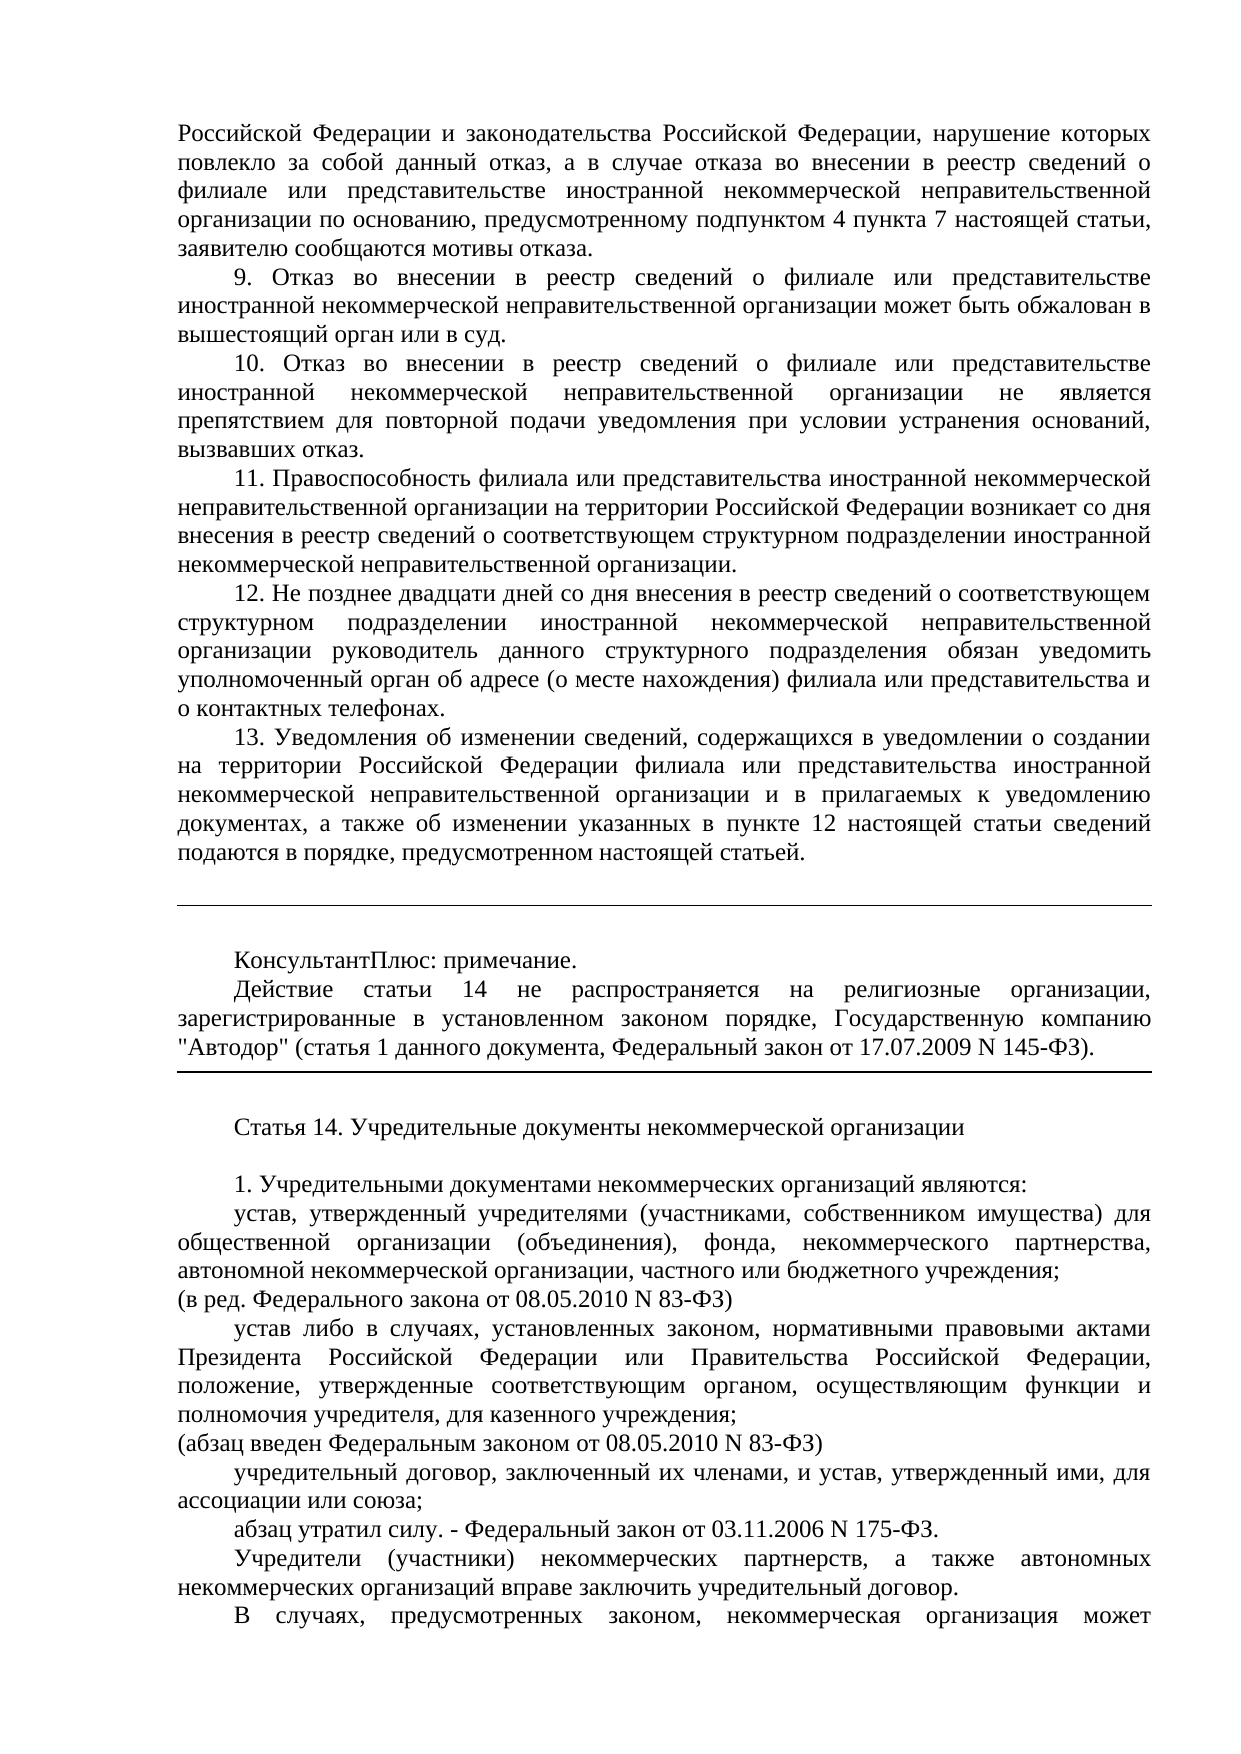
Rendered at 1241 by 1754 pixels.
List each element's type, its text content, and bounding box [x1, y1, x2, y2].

text Действие статьи 14 не распространяется на религиозные организации, зарегистрированные в установленном законом порядке, Государственную компанию "Автодор" (статья 1 данного документа, Федеральный закон от 17.07.2009 N 145-ФЗ). [177, 974, 1152, 1061]
text абзац утратил силу. - Федеральный закон от 03.11.2006 N 175-ФЗ. [177, 1514, 1152, 1543]
text устав, утвержденный учредителями (участниками, собственником имущества) для общественной организации (объединения), фонда, некоммерческого партнерства, автономной некоммерческой организации, частного или бюджетного учреждения; [177, 1198, 1152, 1284]
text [177, 118, 1152, 262]
text (в ред. Федерального закона от 08.05.2010 N 83-ФЗ) [177, 1284, 1152, 1313]
text Учредители (участники) некоммерческих партнерств, а также автономных некоммерческих организаций вправе заключить учредительный договор. [177, 1543, 1152, 1600]
text Статья 14. Учредительные документы некоммерческой организации [177, 1112, 1152, 1140]
text 9. Отказ во внесении в реестр сведений о филиале или представительстве иностранной некоммерческой неправительственной организации может быть обжалован в вышестоящий орган или в суд. [177, 262, 1152, 348]
text устав либо в случаях, установленных законом, нормативными правовыми актами Президента Российской Федерации или Правительства Российской Федерации, положение, утвержденные соответствующим органом, осуществляющим функции и полномочия учредителя, для казенного учреждения; [177, 1313, 1152, 1428]
text КонсультантПлюс: примечание. [177, 946, 1152, 974]
text 12. Не позднее двадцати дней со дня внесения в реестр сведений о соответствующем структурном подразделении иностранной некоммерческой неправительственной организации руководитель данного структурного подразделения обязан уведомить уполномоченный орган об адресе (о месте нахождения) филиала или представительства и о контактных телефонах. [177, 578, 1152, 722]
text 10. Отказ во внесении в реестр сведений о филиале или представительстве иностранной некоммерческой неправительственной организации не является препятствием для повторной подачи уведомления при условии устранения оснований, вызвавших отказ. [177, 348, 1152, 463]
text учредительный договор, заключенный их членами, и устав, утвержденный ими, для ассоциации или союза; [177, 1457, 1152, 1514]
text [177, 1600, 1152, 1629]
text 1. Учредительными документами некоммерческих организаций являются: [177, 1169, 1152, 1198]
text (абзац введен Федеральным законом от 08.05.2010 N 83-ФЗ) [177, 1428, 1152, 1457]
text 13. Уведомления об изменении сведений, содержащихся в уведомлении о создании на территории Российской Федерации филиала или представительства иностранной некоммерческой неправительственной организации и в прилагаемых к уведомлению документах, а также об изменении указанных в пункте 12 настоящей статьи сведений подаются в порядке, предусмотренном настоящей статьей. [177, 722, 1152, 866]
text 11. Правоспособность филиала или представительства иностранной некоммерческой неправительственной организации на территории Российской Федерации возникает со дня внесения в реестр сведений о соответствующем структурном подразделении иностранной некоммерческой неправительственной организации. [177, 463, 1152, 578]
